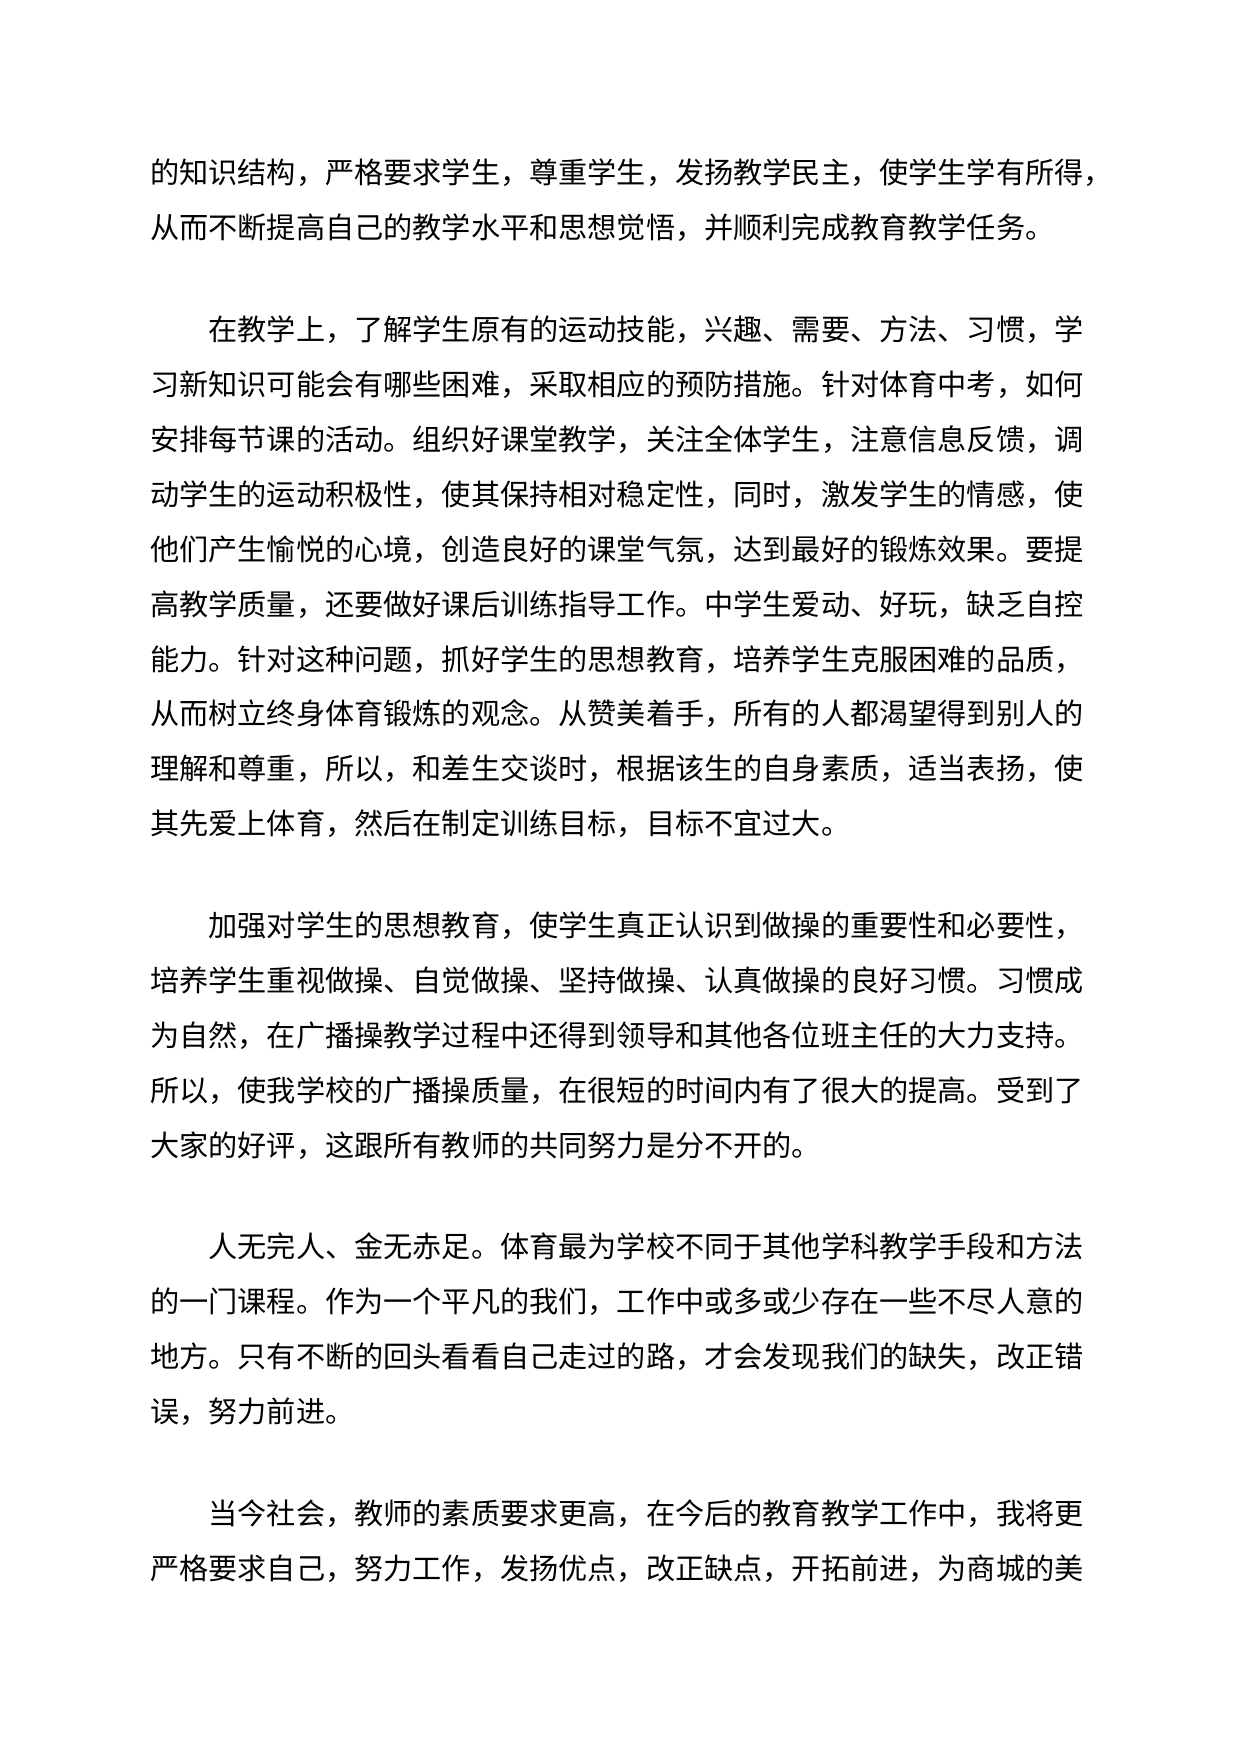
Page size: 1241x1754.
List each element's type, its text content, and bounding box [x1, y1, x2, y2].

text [150, 150, 1090, 247]
text 人无完人、金无赤足。体育最为学校不同于其他学科教学手段和方法的一门课程。作为一个平凡的我们，工作中或多或少存在一些不尽人意的地方。只有不断的回头看看自己走过的路，才会发现我们的缺失，改正错误，努力前进。 [150, 1224, 1090, 1431]
text 加强对学生的思想教育，使学生真正认识到做操的重要性和必要性，培养学生重视做操、自觉做操、坚持做操、认真做操的良好习惯。习惯成为自然，在广播操教学过程中还得到领导和其他各位班主任的大力支持。所以，使我学校的广播操质量，在很短的时间内有了很大的提高。受到了大家的好评，这跟所有教师的共同努力是分不开的。 [150, 902, 1090, 1164]
text 在教学上，了解学生原有的运动技能，兴趣、需要、方法、习惯，学习新知识可能会有哪些困难，采取相应的预防措施。针对体育中考，如何安排每节课的活动。组织好课堂教学，关注全体学生，注意信息反馈，调动学生的运动积极性，使其保持相对稳定性，同时，激发学生的情感，使他们产生愉悦的心境，创造良好的课堂气氛，达到最好的锻炼效果。要提高教学质量，还要做好课后训练指导工作。中学生爱动、好玩，缺乏自控能力。针对这种问题，抓好学生的思想教育，培养学生克服困难的品质，从而树立终身体育锻炼的观念。从赞美着手，所有的人都渴望得到别人的理解和尊重，所以，和差生交谈时，根据该生的自身素质，适当表扬，使其先爱上体育，然后在制定训练目标，目标不宜过大。 [150, 307, 1090, 843]
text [150, 1490, 1090, 1587]
